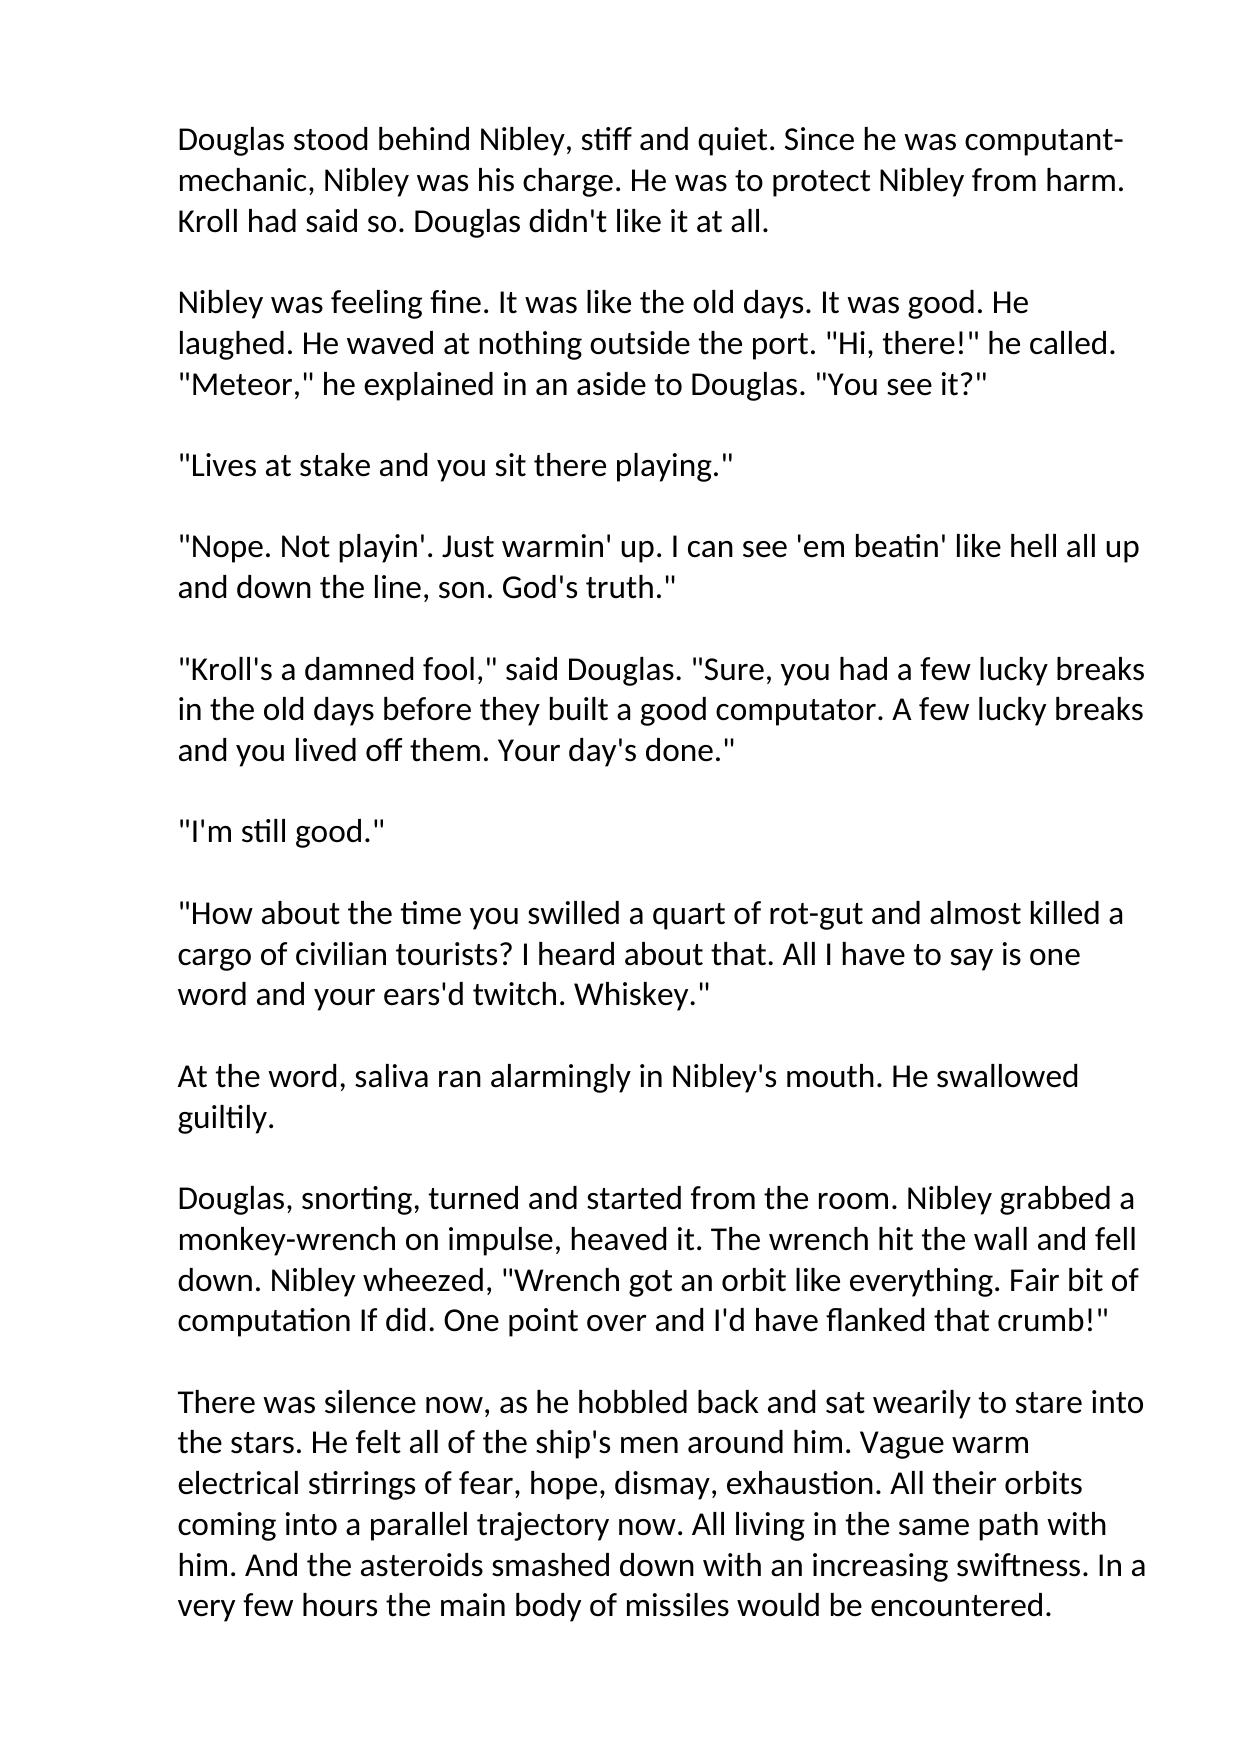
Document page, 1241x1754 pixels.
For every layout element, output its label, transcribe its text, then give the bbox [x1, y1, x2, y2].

text At the word, saliva ran alarmingly in Nibley's mouth. He swallowed guiltily. [177, 1055, 1152, 1136]
text There was silence now, as he hobbled back and sat wearily to stare into the stars. He felt all of the ship's men around him. Vague warm electrical stirrings of fear, hope, dismay, exhaustion. All their orbits coming into a parallel trajectory now. All living in the same path with him. And the asteroids smashed down with an increasing swiftness. In a very few hours the main body of missiles would be encountered. [177, 1381, 1152, 1625]
text Douglas, snorting, turned and started from the room. Nibley grabbed a monkey-wrench on impulse, heaved it. The wrench hit the wall and fell down. Nibley wheezed, "Wrench got an orbit like everything. Fair bit of computation If did. One point over and I'd have flanked that crumb!" [177, 1177, 1152, 1340]
text "Lives at stake and you sit there playing." [177, 444, 1152, 485]
text "Kroll's a damned fool," said Douglas. "Sure, you had a few lucky breaks in the old days before they built a good computator. A few lucky breaks and you lived off them. Your day's done." [177, 648, 1152, 770]
text "How about the time you swilled a quart of rot-gut and almost killed a cargo of civilian tourists? I heard about that. All I have to say is one word and your ears'd twitch. Whiskey." [177, 892, 1152, 1014]
text Douglas stood behind Nibley, stiff and quiet. Since he was computant-mechanic, Nibley was his charge. He was to protect Nibley from harm. Kroll had said so. Douglas didn't like it at all. [177, 118, 1152, 240]
text "I'm still good." [177, 811, 1152, 851]
text "Nope. Not playin'. Just warmin' up. I can see 'em beatin' like hell all up and down the line, son. God's truth." [177, 525, 1152, 607]
text Nibley was feeling fine. It was like the old days. It was good. He laughed. He waved at nothing outside the port. "Hi, there!" he called. "Meteor," he explained in an aside to Douglas. "You see it?" [177, 281, 1152, 403]
